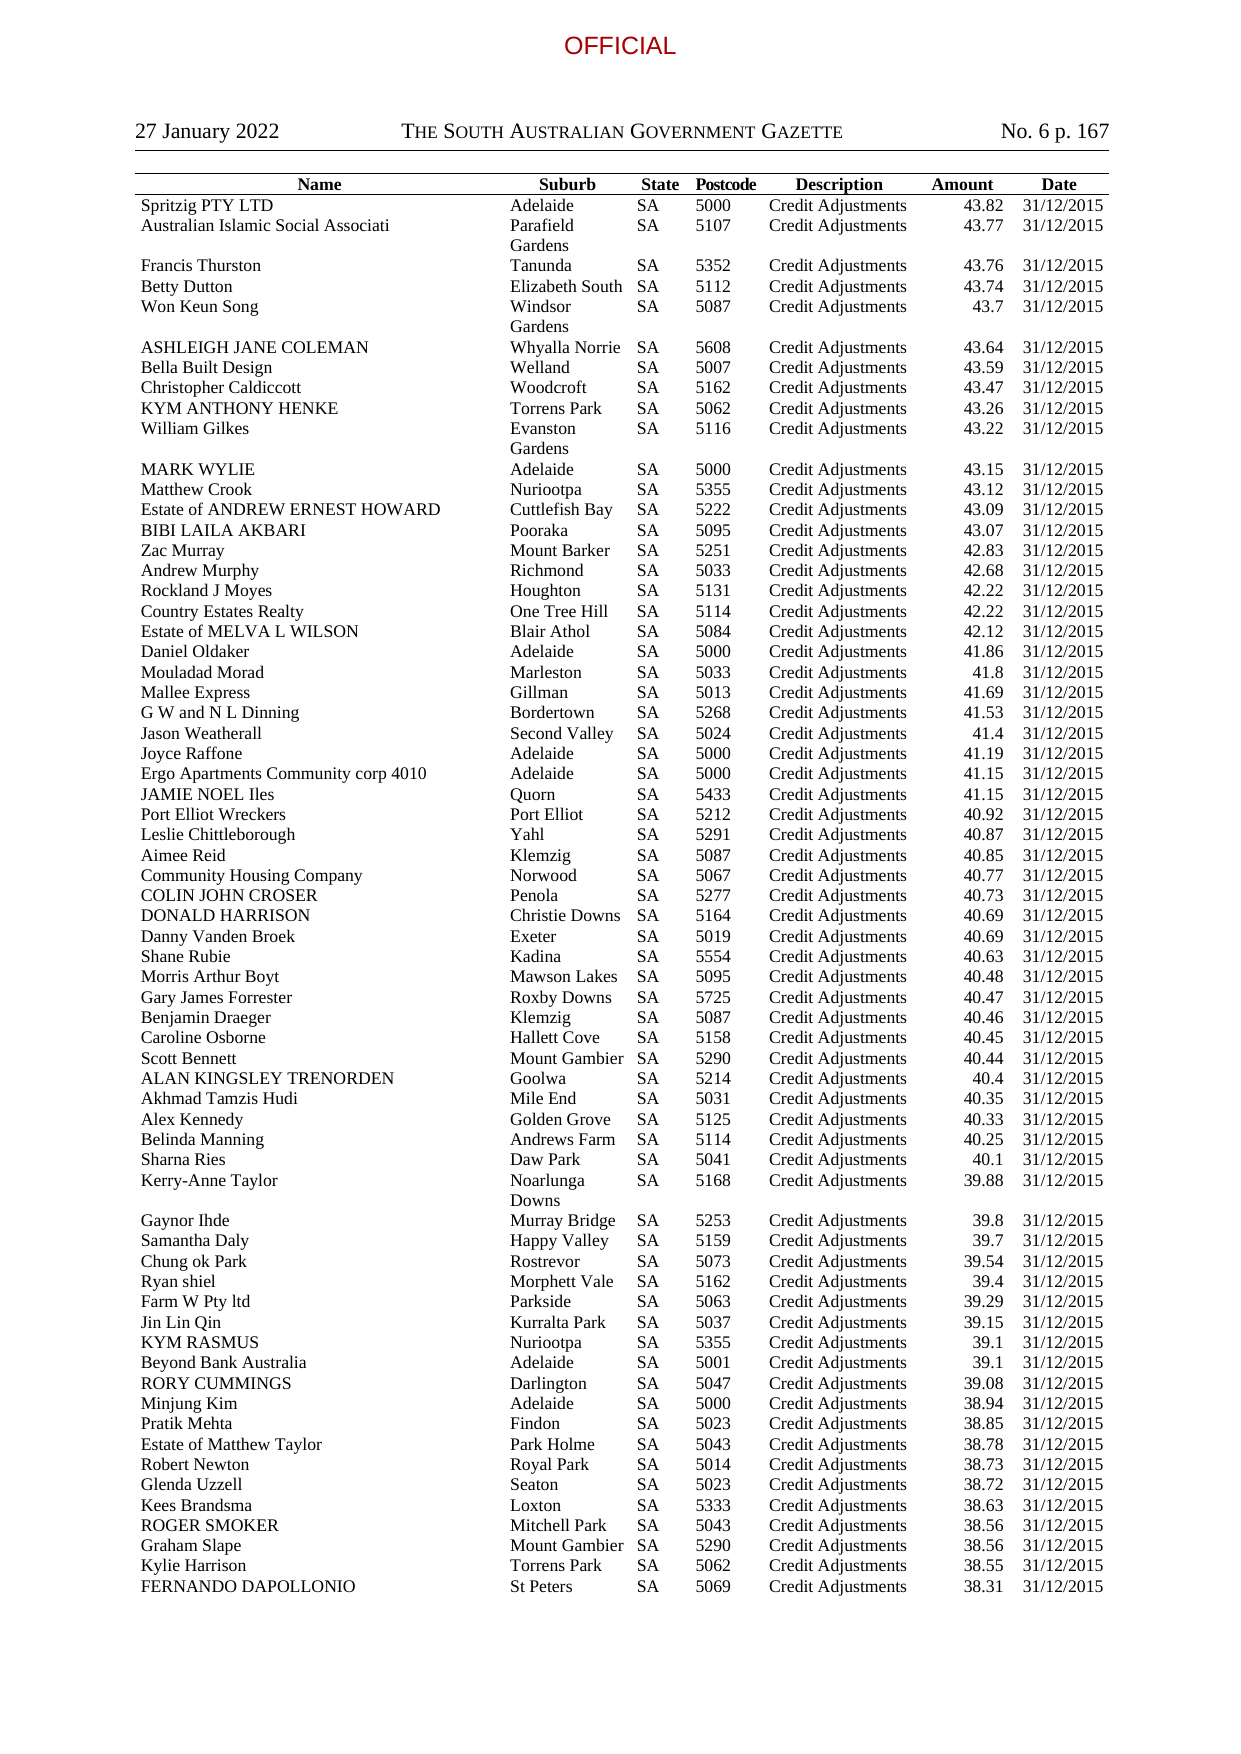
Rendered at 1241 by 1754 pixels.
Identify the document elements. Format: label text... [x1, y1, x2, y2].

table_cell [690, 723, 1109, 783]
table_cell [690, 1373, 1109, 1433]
table_header Postcode [690, 174, 763, 194]
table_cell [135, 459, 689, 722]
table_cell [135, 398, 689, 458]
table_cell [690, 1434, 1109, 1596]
table_header State [631, 174, 689, 194]
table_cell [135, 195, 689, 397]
table_header Date [1009, 174, 1109, 194]
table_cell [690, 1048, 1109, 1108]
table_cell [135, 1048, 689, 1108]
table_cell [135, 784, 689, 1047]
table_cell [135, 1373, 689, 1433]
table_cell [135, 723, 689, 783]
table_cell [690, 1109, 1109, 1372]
table_header Name [135, 174, 504, 194]
table_header Amount [915, 174, 1009, 194]
table_header Suburb [504, 174, 631, 194]
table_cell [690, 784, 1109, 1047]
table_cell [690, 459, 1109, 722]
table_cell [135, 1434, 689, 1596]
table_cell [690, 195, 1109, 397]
table_header Description [763, 174, 915, 194]
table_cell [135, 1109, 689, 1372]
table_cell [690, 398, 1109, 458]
